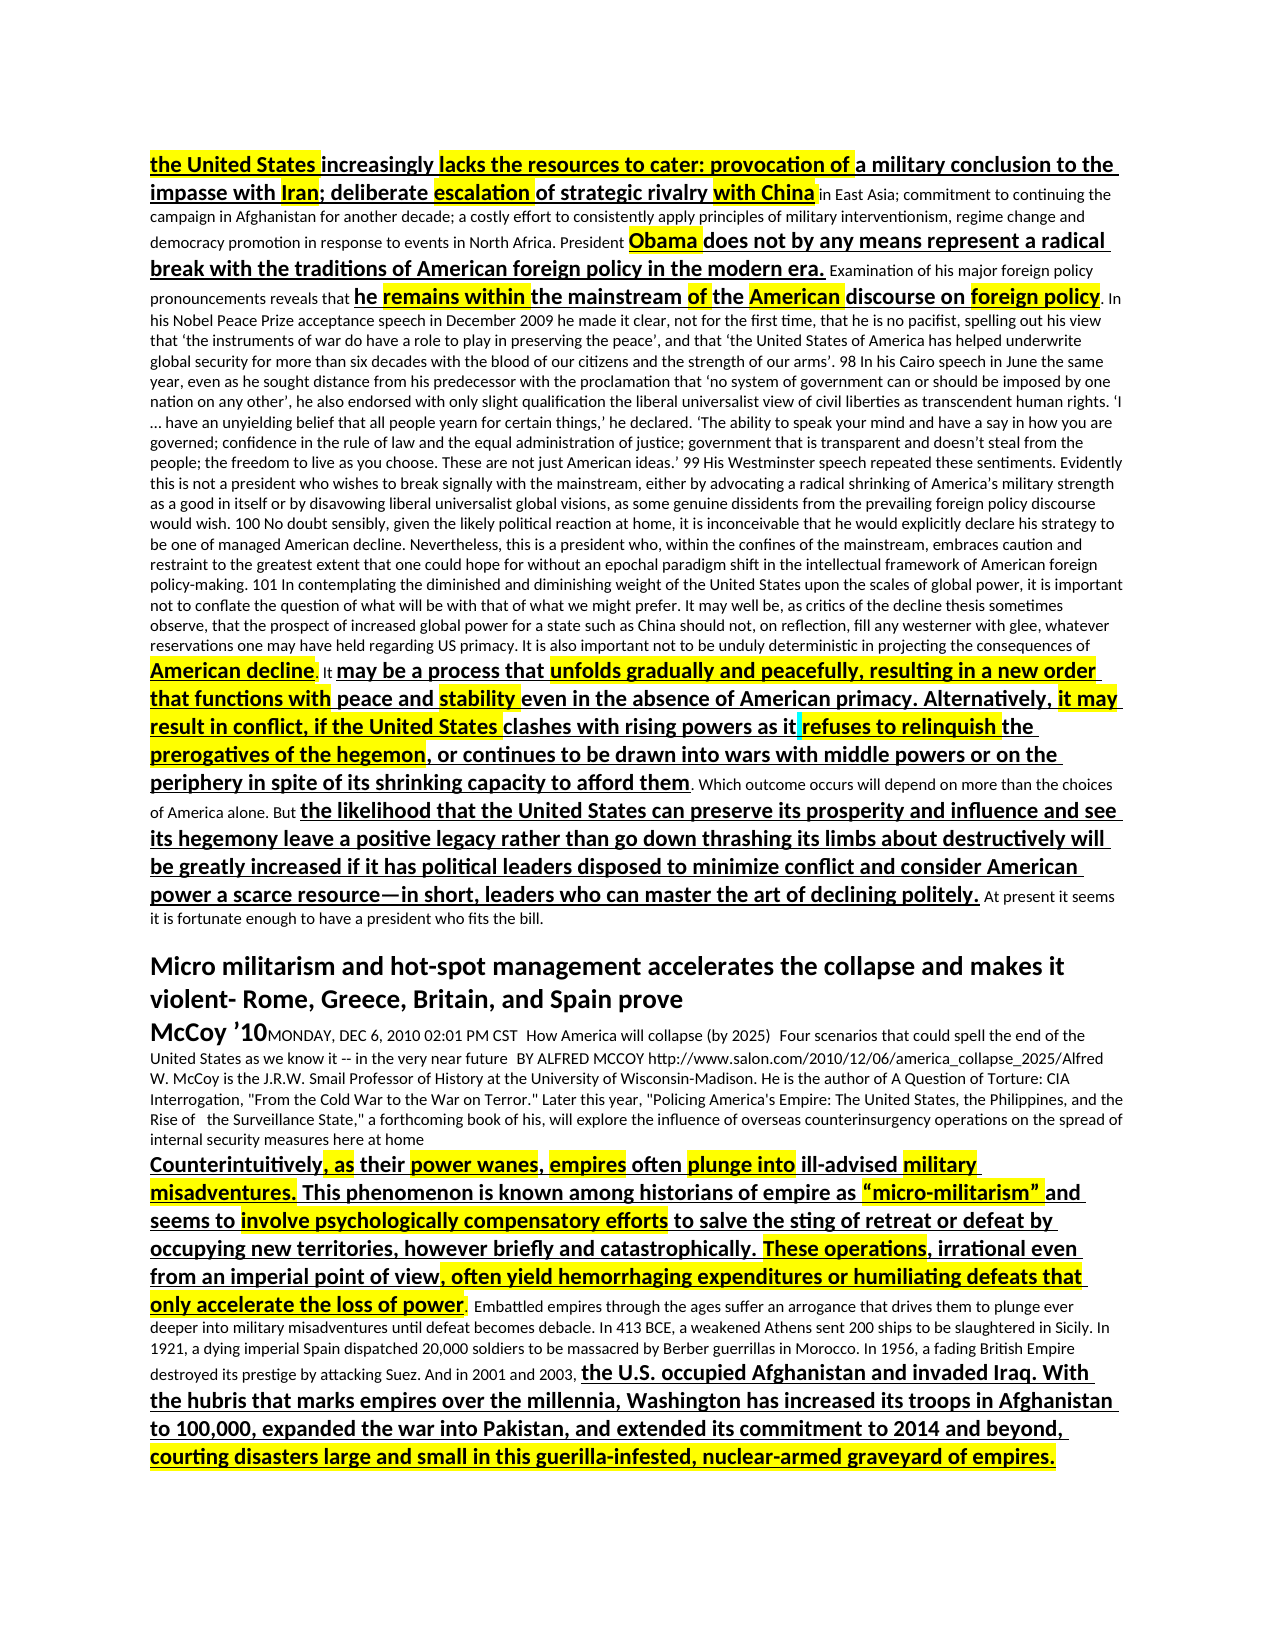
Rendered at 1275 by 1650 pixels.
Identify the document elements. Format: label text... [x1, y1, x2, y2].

text McCoy ’10MONDAY, DEC 6, 2010 02:01 PM CST How America will collapse (by 2025) Four scenarios that could spell the end of the United States as we know it -- in the very near future BY ALFRED MCCOY http://www.salon.com/2010/12/06/america_collapse_2025/Alfred W. McCoy is the J.R.W. Smail Professor of History at the University of Wisconsin-Madison. He is the author of A Question of Torture: CIA Interrogation, "From the Cold War to the War on Terror." Later this year, "Policing America's Empire: The United States, the Philippines, and the Rise of the Surveillance State," a forthcoming book of his, will explore the influence of overseas counterinsurgency operations on the spread of internal security measures here at home [150, 1015, 1125, 1150]
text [150, 150, 1125, 928]
subtitle Micro militarism and hot-spot management accelerates the collapse and makes it violent- Rome, Greece, Britain, and Spain prove [150, 949, 1125, 1015]
text Counterintuitively, as their power wanes, empires often plunge into ill-advised military misadventures. This phenomenon is known among historians of empire as “micro-militarism” and seems to involve psychologically compensatory efforts to salve the sting of retreat or defeat by occupying new territories, however briefly and catastrophically. These operations, irrational even from an imperial point of view, often yield hemorrhaging expenditures or humiliating defeats that only accelerate the loss of power. Embattled empires through the ages suffer an arrogance that drives them to plunge ever deeper into military misadventures until defeat becomes debacle. In 413 BCE, a weakened Athens sent 200 ships to be slaughtered in Sicily. In 1921, a dying imperial Spain dispatched 20,000 soldiers to be massacred by Berber guerrillas in Morocco. In 1956, a fading British Empire destroyed its prestige by attacking Suez. And in 2001 and 2003, the U.S. occupied Afghanistan and invaded Iraq. With the hubris that marks empires over the millennia, Washington has increased its troops in Afghanistan to 100,000, expanded the war into Pakistan, and extended its commitment to 2014 and beyond, courting disasters large and small in this guerilla-infested, nuclear-armed graveyard of empires. [150, 1150, 1125, 1471]
